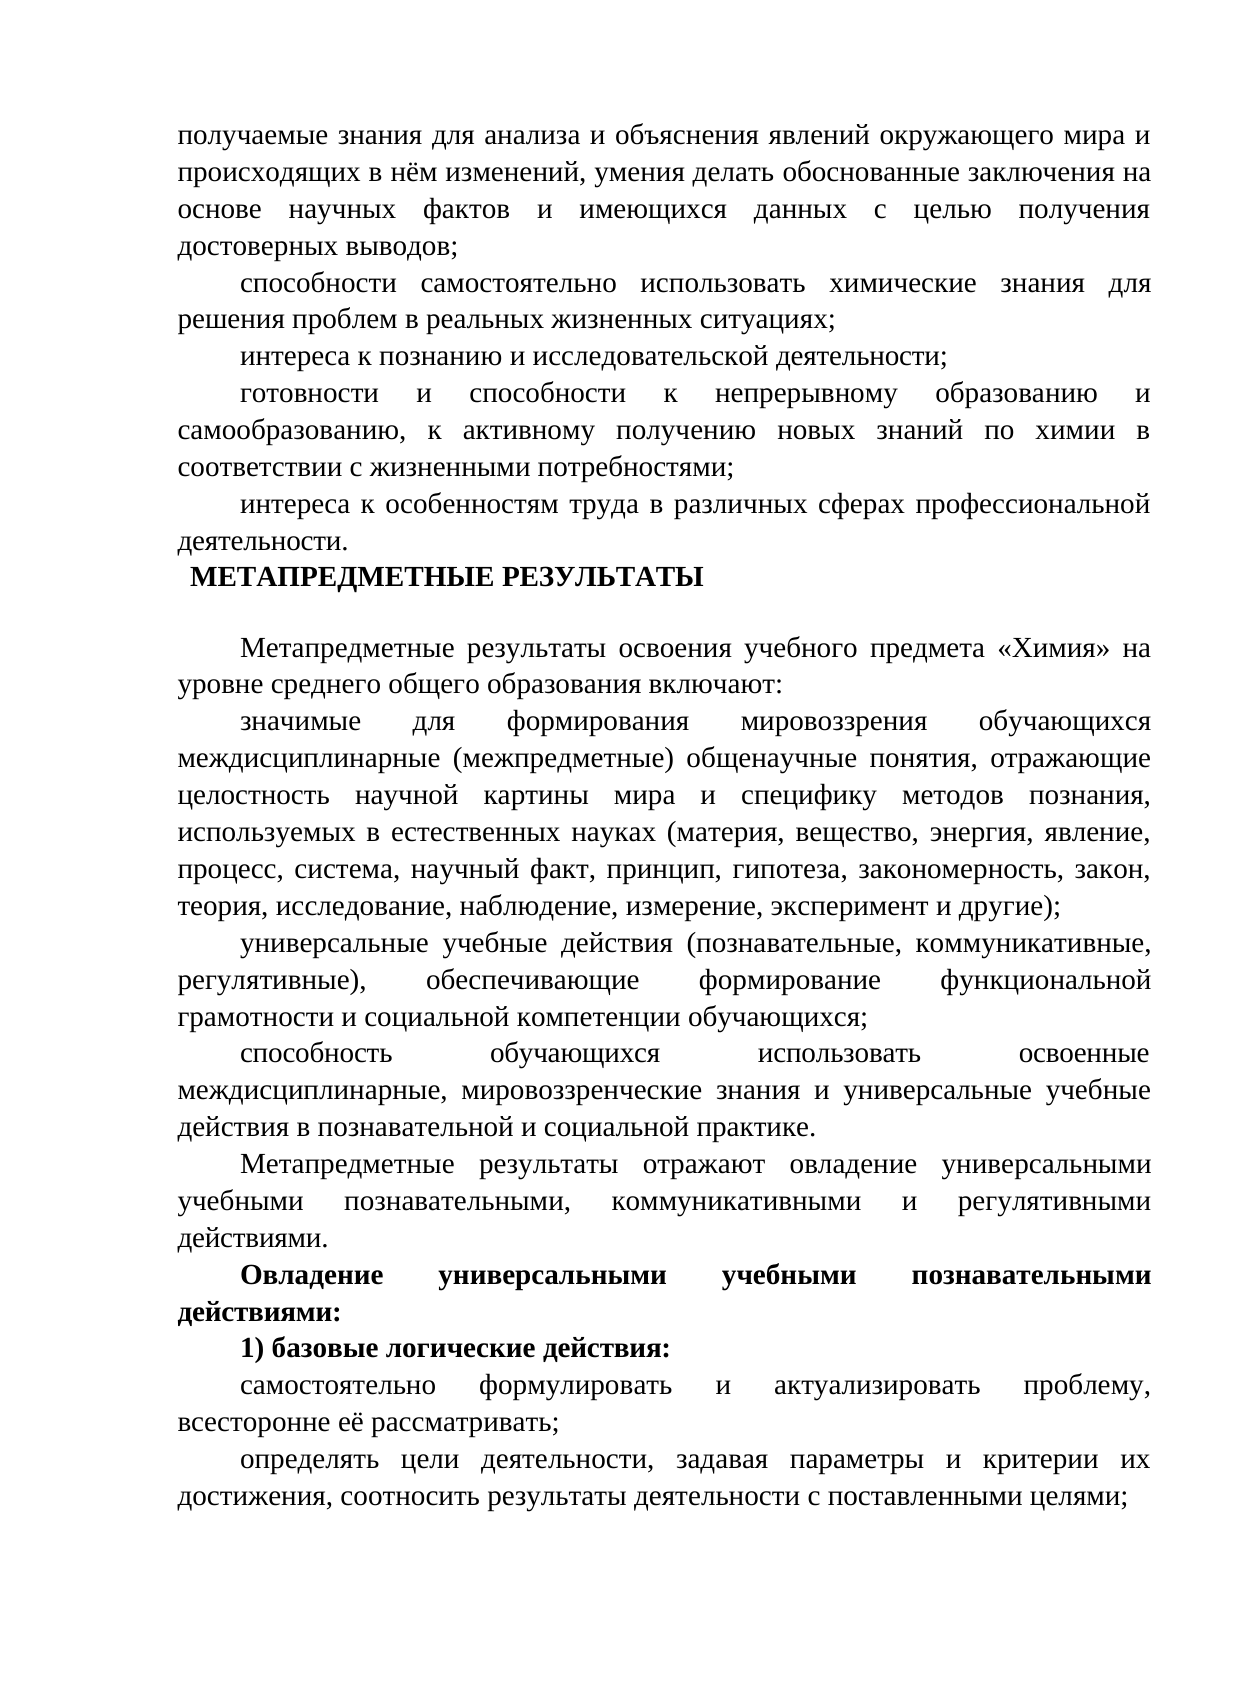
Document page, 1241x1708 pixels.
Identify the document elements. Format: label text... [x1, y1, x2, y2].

text значимые для формирования мировоззрения обучающихся междисциплинарные (межпредметные) общенаучные понятия, отражающие целостность научной картины мира и специфику методов познания, используемых в естественных науках (материя, вещество, энергия, явление, процесс, система, научный факт, принцип, гипотеза, закономерность, закон, теория, исследование, наблюдение, измерение, эксперимент и другие); [177, 703, 1152, 921]
text Метапредметные результаты отражают овладение универсальными учебными познавательными, коммуникативными и регулятивными действиями. [177, 1146, 1152, 1253]
text интереса к особенностям труда в различных сферах профессиональной деятельности. [177, 486, 1151, 556]
text самостоятельно формулировать и актуализировать проблему, всесторонне её рассматривать; [177, 1367, 1151, 1437]
text универсальные учебные действия (познавательные, коммуникативные, регулятивные), обеспечивающие формирование функциональной грамотности и социальной компетенции обучающихся; [177, 925, 1152, 1032]
text определять цели деятельности, задавая параметры и критерии их достижения, соотносить результаты деятельности с поставленными целями; [177, 1441, 1151, 1511]
text способность обучающихся использовать освоенные междисциплинарные, мировоззренческие знания и универсальные учебные действия в познавательной и социальной практике. [177, 1036, 1152, 1143]
text способности самостоятельно использовать химические знания для решения проблем в реальных жизненных ситуациях; [177, 265, 1152, 335]
text Метапредметные результаты освоения учебного предмета «Химия» на уровне среднего общего образования включают: [177, 630, 1152, 700]
text интереса к познанию и исследовательской деятельности; [240, 338, 1196, 372]
text МЕТАПРЕДМЕТНЫЕ РЕЗУЛЬТАТЫ [190, 560, 1196, 593]
text получаемые знания для анализа и объяснения явлений окружающего мира и происходящих в нём изменений, умения делать обоснованные заключения на основе научных фактов и имеющихся данных с целью получения достоверных выводов; [177, 117, 1151, 261]
text готовности и способности к непрерывному образованию и самообразованию, к активному получению новых знаний по химии в соответствии с жизненными потребностями; [177, 375, 1151, 482]
list базовые логические действия: [240, 1331, 1196, 1364]
subtitle Овладение универсальными учебными познавательными действиями: [177, 1257, 1152, 1328]
